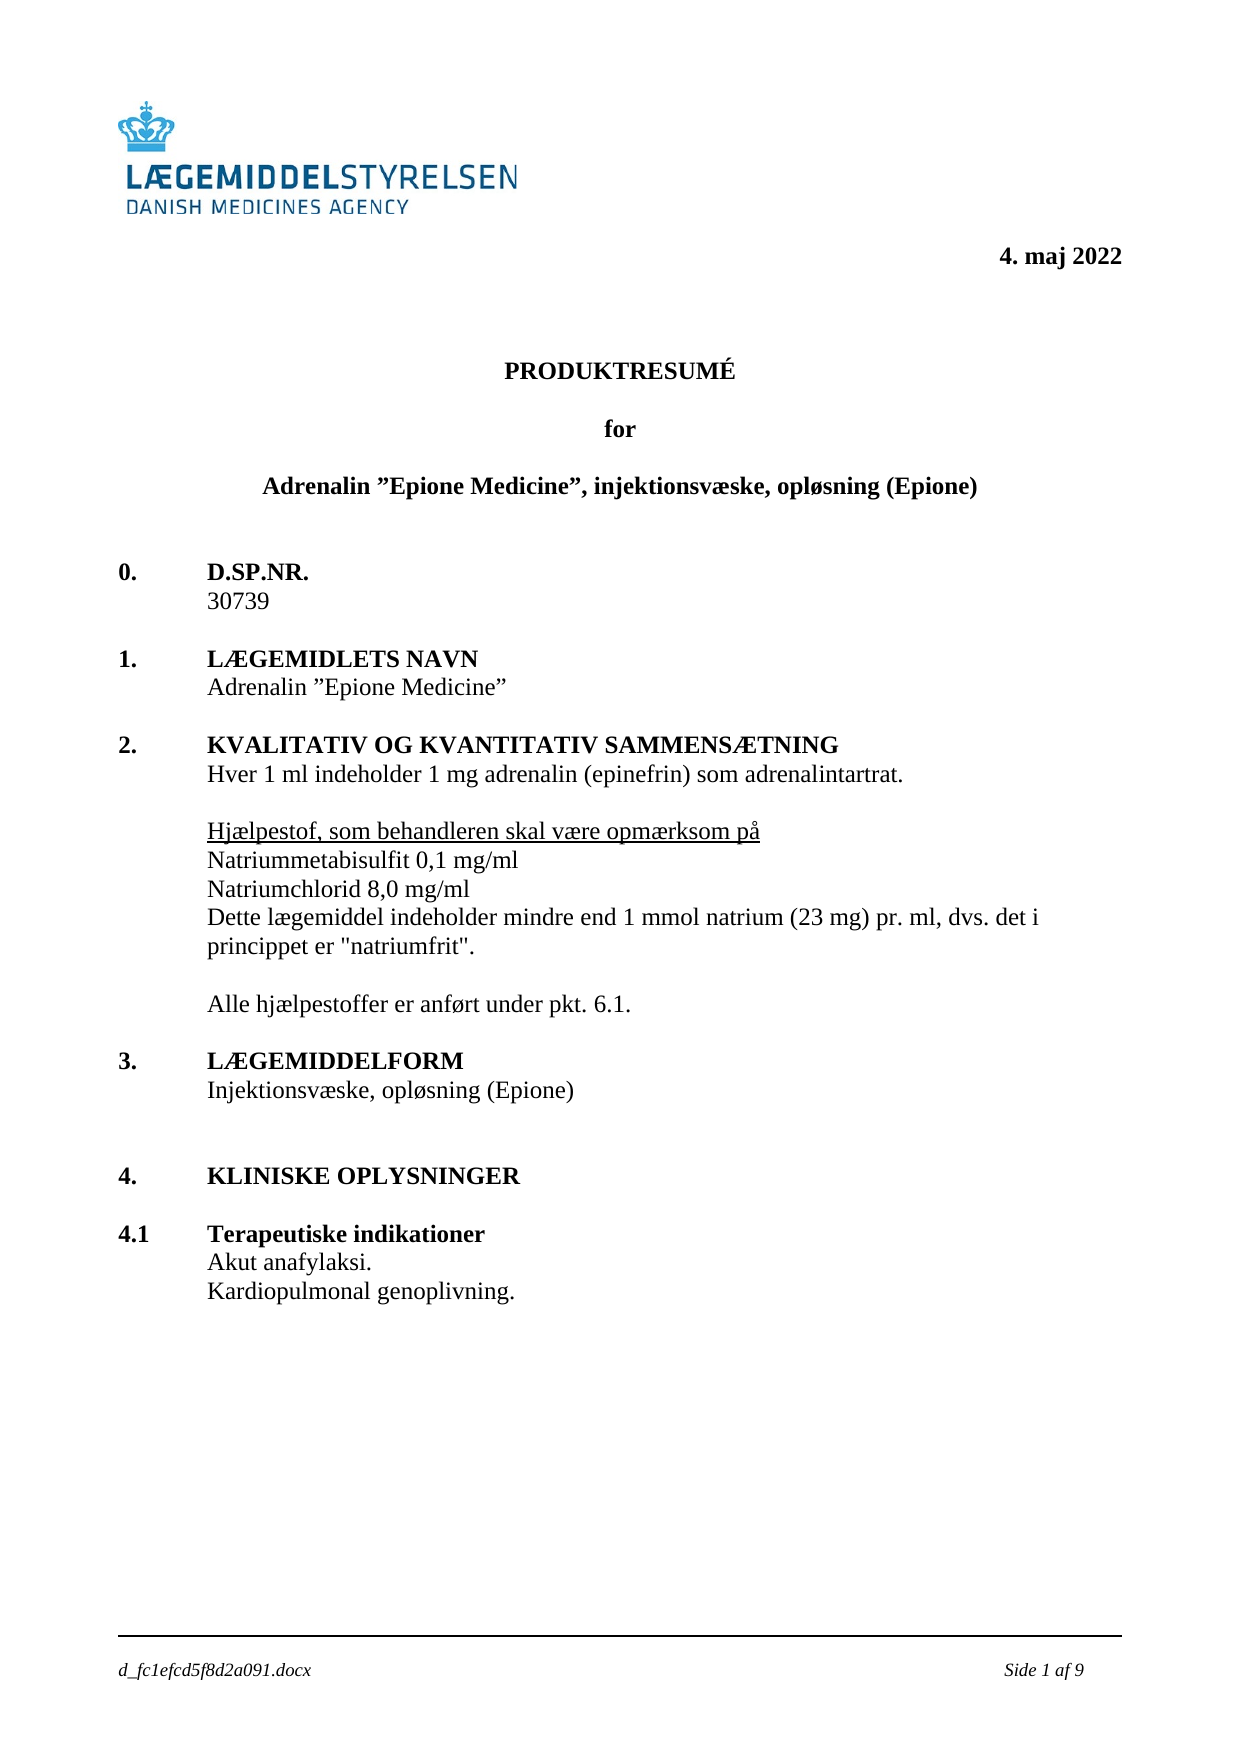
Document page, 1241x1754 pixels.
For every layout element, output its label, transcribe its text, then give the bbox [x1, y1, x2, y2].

text Hver 1 ml indeholder 1 mg adrenalin (epinefrin) som adrenalintartrat. [207, 759, 1122, 787]
text 4. KLINISKE OPLYSNINGER [118, 1161, 1122, 1190]
text Akut anafylaksi. [207, 1247, 1122, 1276]
text 30739 [207, 586, 1122, 615]
text Adrenalin ”Epione Medicine”, injektionsvæske, opløsning (Epione) [118, 471, 1122, 500]
text Adrenalin ”Epione Medicine” [207, 672, 1122, 701]
text for [118, 414, 1122, 442]
text Hjælpestof, som behandleren skal være opmærksom på [207, 816, 1122, 845]
text 4.1 Terapeutiske indikationer [118, 1219, 1122, 1247]
text 1. LÆGEMIDLETS NAVN [118, 644, 1122, 672]
text 3. LÆGEMIDDELFORM [118, 1046, 1122, 1075]
text Injektionsvæske, opløsning (Epione) [207, 1075, 1122, 1104]
title 4. maj 2022 [118, 241, 1122, 270]
text Natriumchlorid 8,0 mg/ml [207, 874, 1122, 902]
text Kardiopulmonal genoplivning. [207, 1276, 1122, 1305]
text 2. KVALITATIV OG KVANTITATIV SAMMENSÆTNING [118, 730, 1122, 759]
picture [118, 101, 517, 214]
text Alle hjælpestoffer er anført under pkt. 6.1. [207, 989, 1122, 1017]
text 0. D.SP.NR. [118, 557, 1122, 586]
text PRODUKTRESUMÉ [118, 356, 1122, 385]
text Dette lægemiddel indeholder mindre end 1 mmol natrium (23 mg) pr. ml, dvs. det i princippet er "natriumfrit". [207, 902, 1122, 960]
text Natriummetabisulfit 0,1 mg/ml [207, 845, 1122, 874]
